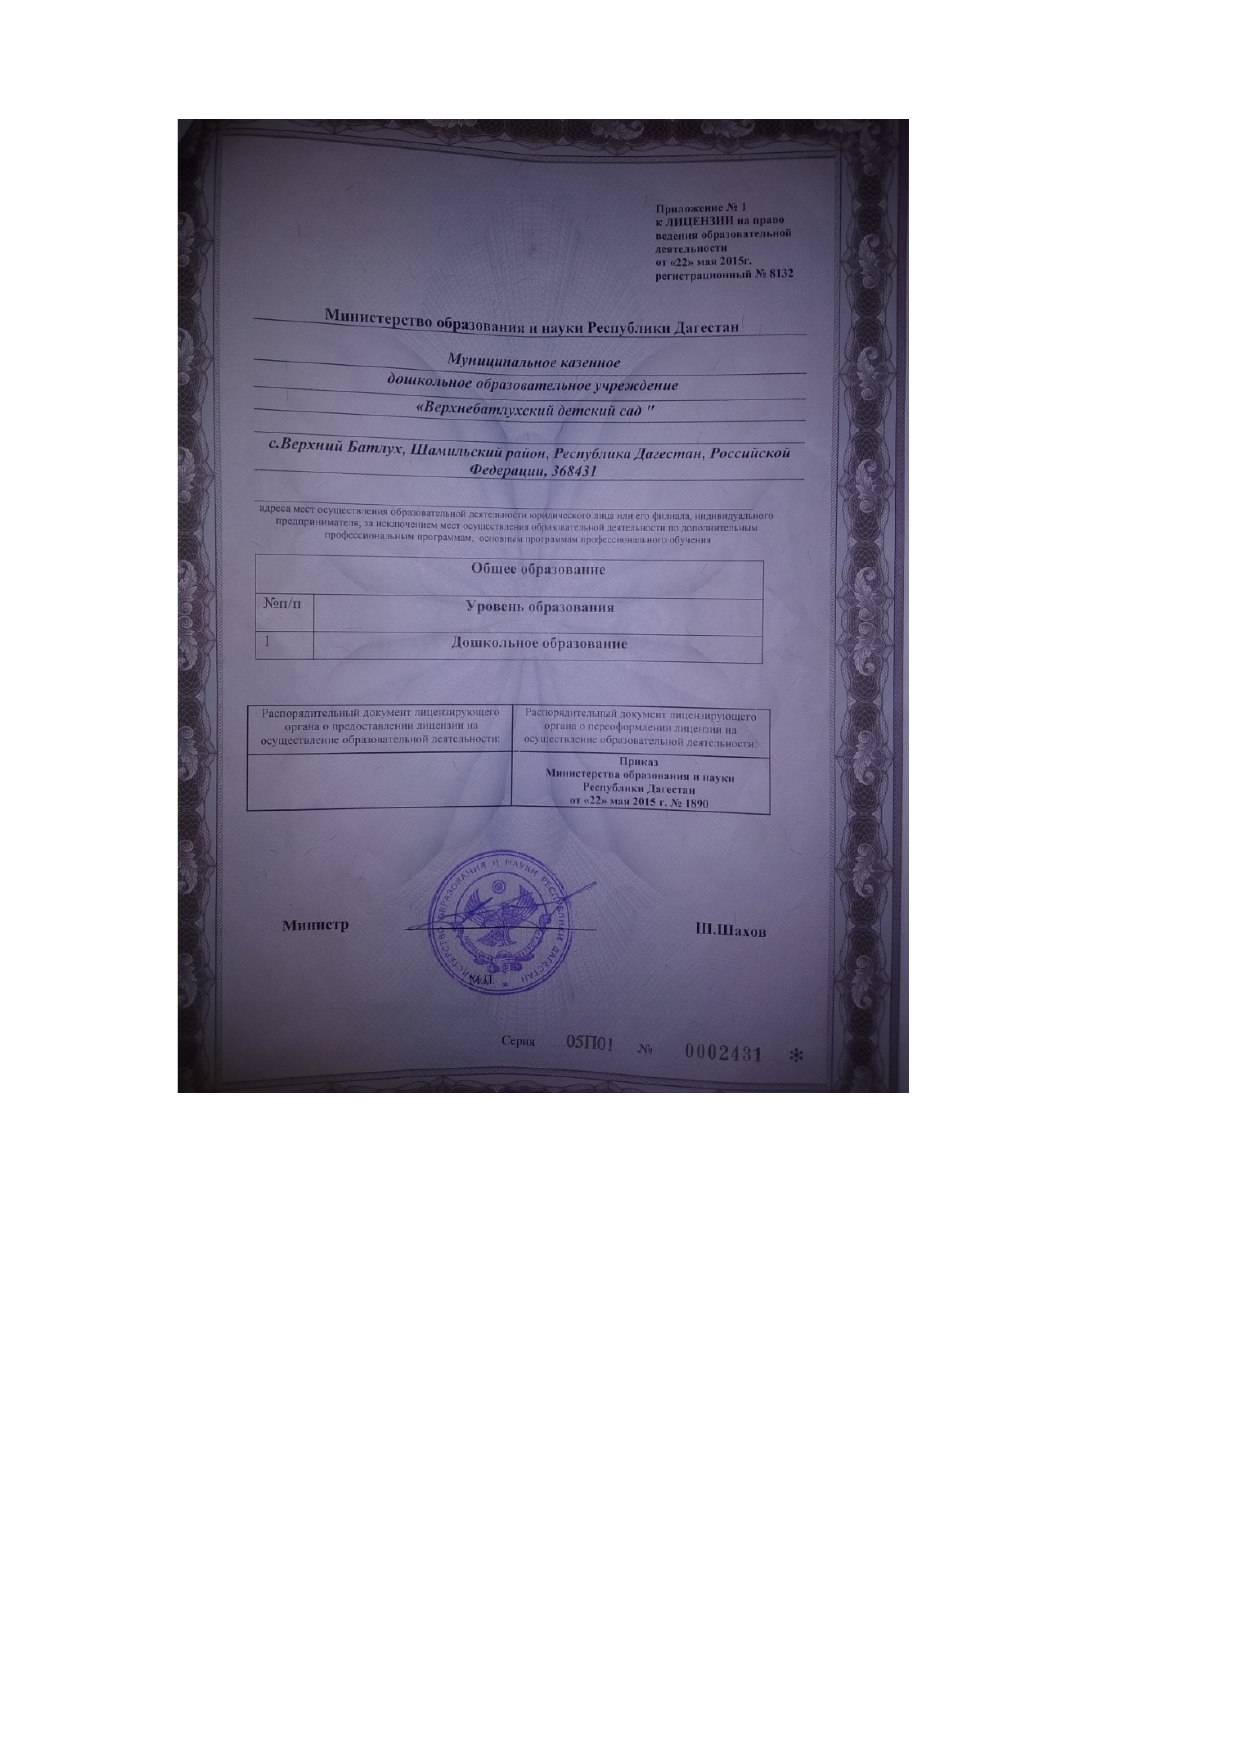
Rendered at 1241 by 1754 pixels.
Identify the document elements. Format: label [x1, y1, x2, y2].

picture [178, 120, 909, 1092]
